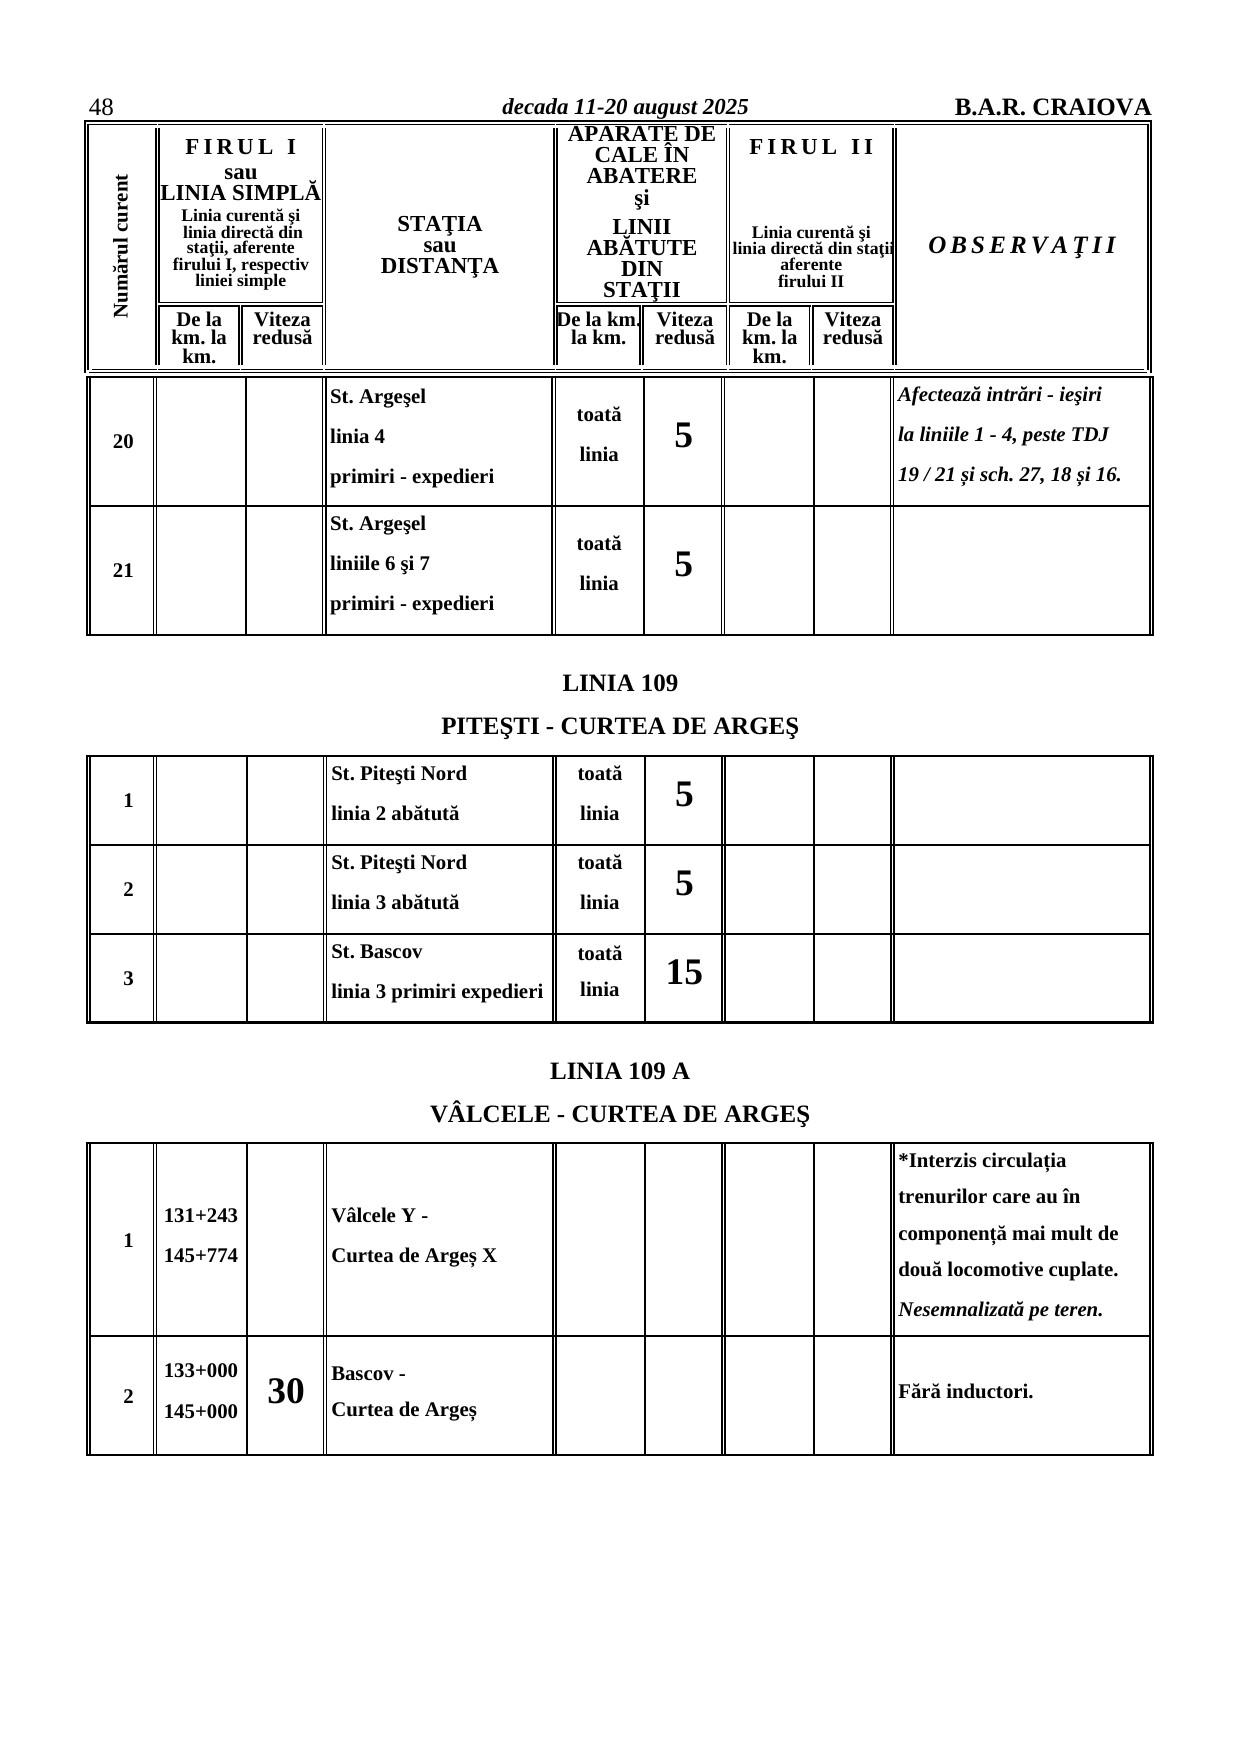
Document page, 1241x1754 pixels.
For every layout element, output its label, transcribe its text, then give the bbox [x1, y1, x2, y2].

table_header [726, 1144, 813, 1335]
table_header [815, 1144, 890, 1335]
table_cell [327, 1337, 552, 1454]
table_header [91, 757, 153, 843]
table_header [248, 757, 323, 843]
subtitle PITEŞTI - CURTEA DE ARGEŞ [89, 711, 1152, 740]
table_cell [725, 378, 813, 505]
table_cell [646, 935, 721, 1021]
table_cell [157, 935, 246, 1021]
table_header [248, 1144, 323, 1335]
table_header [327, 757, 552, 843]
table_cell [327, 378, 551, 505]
subtitle LINIA 109 A [89, 1056, 1152, 1085]
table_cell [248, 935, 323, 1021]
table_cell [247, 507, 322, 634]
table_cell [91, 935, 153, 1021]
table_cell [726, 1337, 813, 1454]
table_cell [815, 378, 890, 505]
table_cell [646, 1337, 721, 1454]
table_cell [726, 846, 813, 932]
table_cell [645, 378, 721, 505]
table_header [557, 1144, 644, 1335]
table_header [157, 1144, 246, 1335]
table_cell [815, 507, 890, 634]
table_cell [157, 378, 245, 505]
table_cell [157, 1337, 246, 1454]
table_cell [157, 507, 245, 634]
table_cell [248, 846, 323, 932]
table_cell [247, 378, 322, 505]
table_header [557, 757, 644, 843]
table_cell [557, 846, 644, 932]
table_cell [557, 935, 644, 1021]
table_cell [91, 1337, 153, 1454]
subtitle LINIA 109 [89, 668, 1152, 697]
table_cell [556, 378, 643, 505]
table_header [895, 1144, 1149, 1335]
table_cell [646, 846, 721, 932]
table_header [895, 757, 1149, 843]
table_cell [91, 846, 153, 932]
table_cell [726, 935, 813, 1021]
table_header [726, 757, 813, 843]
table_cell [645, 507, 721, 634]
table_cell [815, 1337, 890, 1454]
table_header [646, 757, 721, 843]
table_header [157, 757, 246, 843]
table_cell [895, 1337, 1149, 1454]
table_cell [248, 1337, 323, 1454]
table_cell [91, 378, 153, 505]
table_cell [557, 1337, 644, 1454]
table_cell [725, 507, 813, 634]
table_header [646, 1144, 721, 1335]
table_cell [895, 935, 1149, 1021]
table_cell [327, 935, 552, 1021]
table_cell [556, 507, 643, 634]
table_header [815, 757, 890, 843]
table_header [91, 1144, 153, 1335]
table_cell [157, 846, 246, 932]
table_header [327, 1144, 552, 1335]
subtitle VÂLCELE - CURTEA DE ARGEŞ [89, 1099, 1152, 1128]
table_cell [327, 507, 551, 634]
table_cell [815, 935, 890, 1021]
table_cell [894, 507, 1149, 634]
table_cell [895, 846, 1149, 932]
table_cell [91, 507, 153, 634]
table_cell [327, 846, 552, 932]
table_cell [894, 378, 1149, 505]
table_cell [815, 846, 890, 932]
